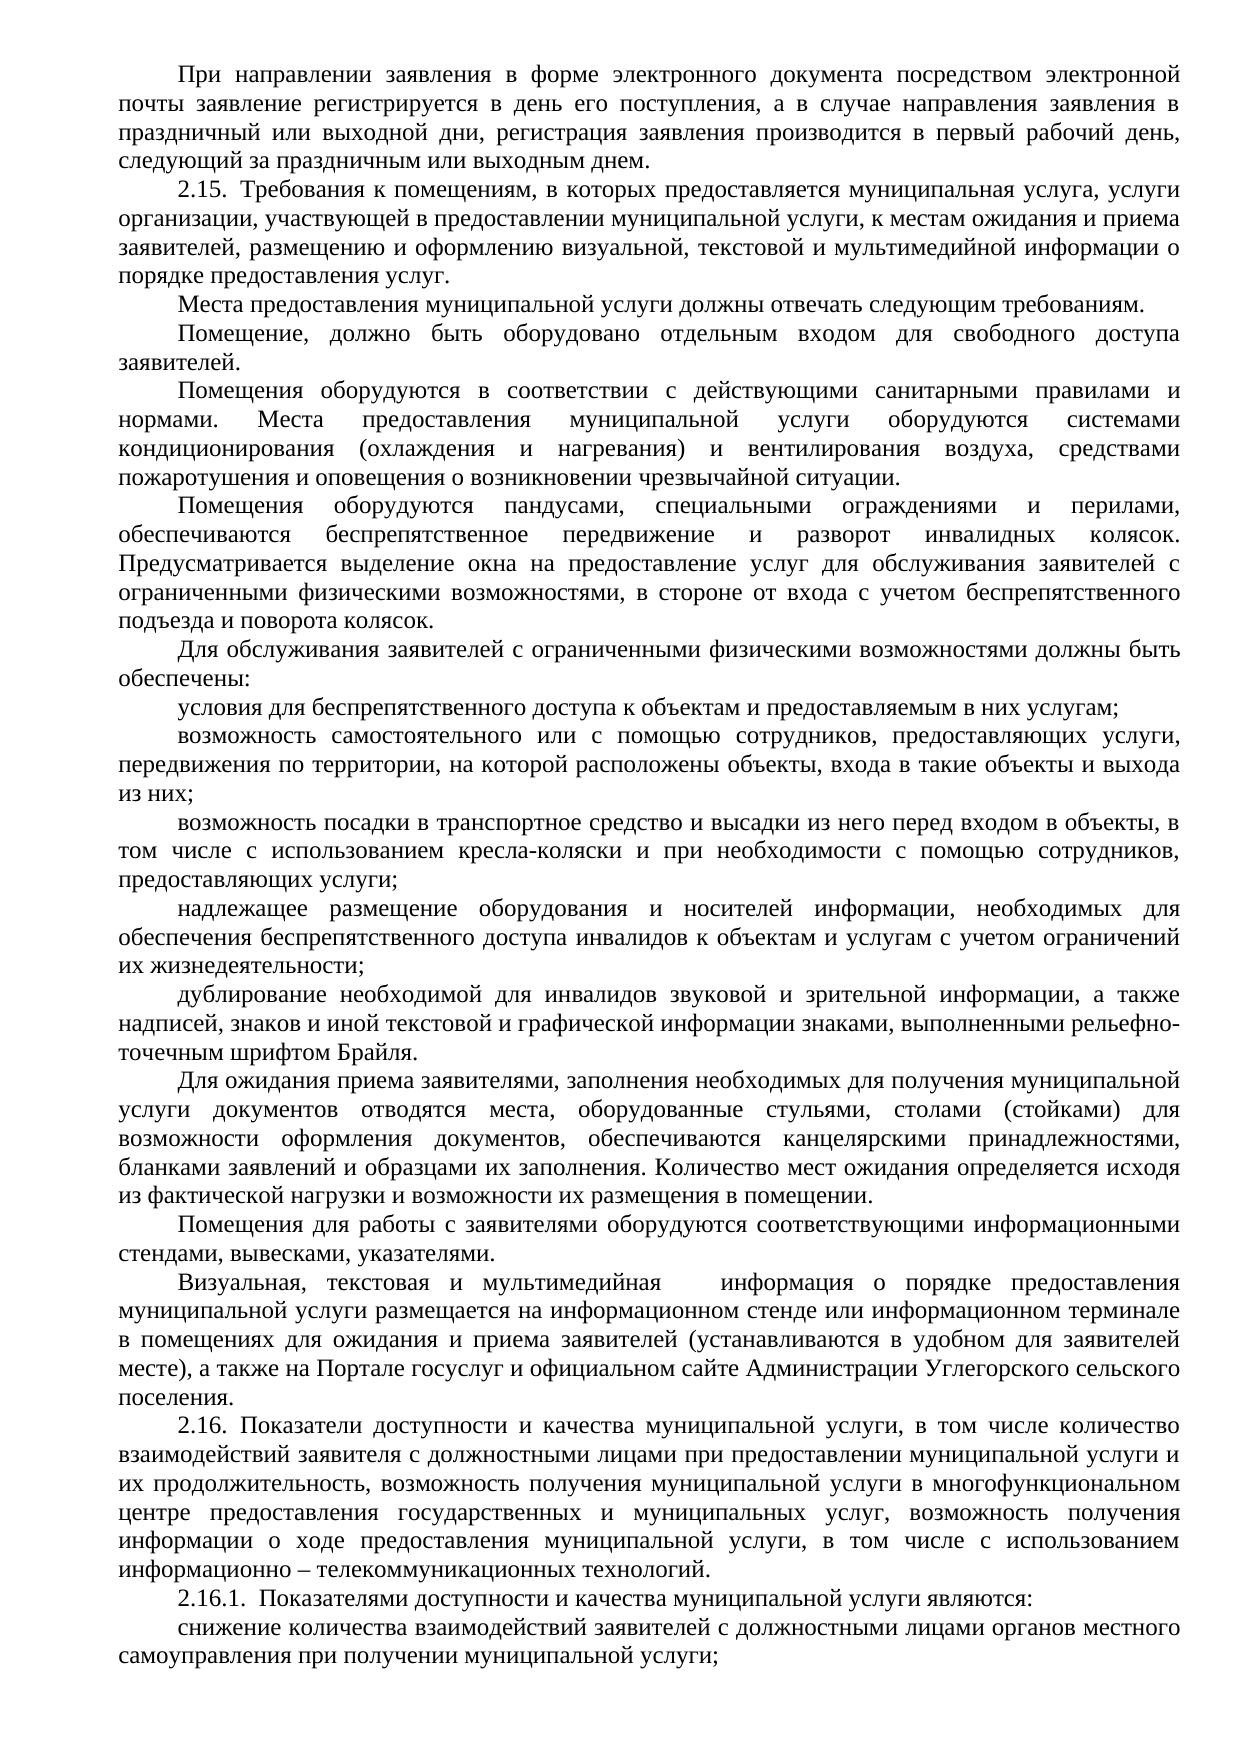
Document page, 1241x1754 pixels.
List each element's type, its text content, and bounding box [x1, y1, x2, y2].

text 2.15. Требования к помещениям, в которых предоставляется муниципальная услуга, услуги организации, участвующей в предоставлении муниципальной услуги, к местам ожидания и приема заявителей, размещению и оформлению визуальной, текстовой и мультимедийной информации о порядке предоставления услуг. [118, 174, 1181, 289]
text возможность самостоятельного или с помощью сотрудников, предоставляющих услуги, передвижения по территории, на которой расположены объекты, входа в такие объекты и выхода из них; [118, 720, 1181, 807]
text 2.16. Показатели доступности и качества муниципальной услуги, в том числе количество взаимодействий заявителя с должностными лицами при предоставлении муниципальной услуги и их продолжительность, возможность получения муниципальной услуги в многофункциональном центре предоставления государственных и муниципальных услуг, возможность получения информации о ходе предоставления муниципальной услуги, в том числе с использованием информационно – телекоммуникационных технологий. [118, 1410, 1181, 1583]
text Визуальная, текстовая и мультимедийная информация о порядке предоставления муниципальной услуги размещается на информационном стенде или информационном терминале в помещениях для ожидания и приема заявителей (устанавливаются в удобном для заявителей месте), а также на Портале госуслуг и официальном сайте Администрации Углегорского сельского поселения. [118, 1267, 1181, 1410]
text 2.16.1. Показателями доступности и качества муниципальной услуги являются: [118, 1583, 1181, 1612]
text Помещения для работы с заявителями оборудуются соответствующими информационными стендами, вывесками, указателями. [118, 1209, 1181, 1267]
text условия для беспрепятственного доступа к объектам и предоставляемым в них услугам; [118, 692, 1181, 720]
text возможность посадки в транспортное средство и высадки из него перед входом в объекты, в том числе с использованием кресла-коляски и при необходимости с помощью сотрудников, предоставляющих услуги; [118, 807, 1181, 893]
text дублирование необходимой для инвалидов звуковой и зрительной информации, а также надписей, знаков и иной текстовой и графической информации знаками, выполненными рельефно-точечным шрифтом Брайля. [118, 979, 1181, 1065]
text Помещения оборудуются пандусами, специальными ограждениями и перилами, обеспечиваются беспрепятственное передвижение и разворот инвалидных колясок. Предусматривается выделение окна на предоставление услуг для обслуживания заявителей с ограниченными физическими возможностями, в стороне от входа с учетом беспрепятственного подъезда и поворота колясок. [118, 490, 1181, 634]
text снижение количества взаимодействий заявителей с должностными лицами органов местного самоуправления при получении муниципальной услуги; [118, 1612, 1181, 1669]
text При направлении заявления в форме электронного документа посредством электронной почты заявление регистрируется в день его поступления, а в случае направления заявления в праздничный или выходной дни, регистрация заявления производится в первый рабочий день, следующий за праздничным или выходным днем. [118, 59, 1181, 174]
text Помещение, должно быть оборудовано отдельным входом для свободного доступа заявителей. [118, 318, 1181, 375]
text Места предоставления муниципальной услуги должны отвечать следующим требованиям. [118, 289, 1181, 318]
text Для ожидания приема заявителями, заполнения необходимых для получения муниципальной услуги документов отводятся места, оборудованные стульями, столами (стойками) для возможности оформления документов, обеспечиваются канцелярскими принадлежностями, бланками заявлений и образцами их заполнения. Количество мест ожидания определяется исходя из фактической нагрузки и возможности их размещения в помещении. [118, 1065, 1181, 1209]
text надлежащее размещение оборудования и носителей информации, необходимых для обеспечения беспрепятственного доступа инвалидов к объектам и услугам с учетом ограничений их жизнедеятельности; [118, 893, 1181, 979]
text Помещения оборудуются в соответствии с действующими санитарными правилами и нормами. Места предоставления муниципальной услуги оборудуются системами кондиционирования (охлаждения и нагревания) и вентилирования воздуха, средствами пожаротушения и оповещения о возникновении чрезвычайной ситуации. [118, 375, 1181, 490]
text Для обслуживания заявителей с ограниченными физическими возможностями должны быть обеспечены: [118, 634, 1181, 692]
